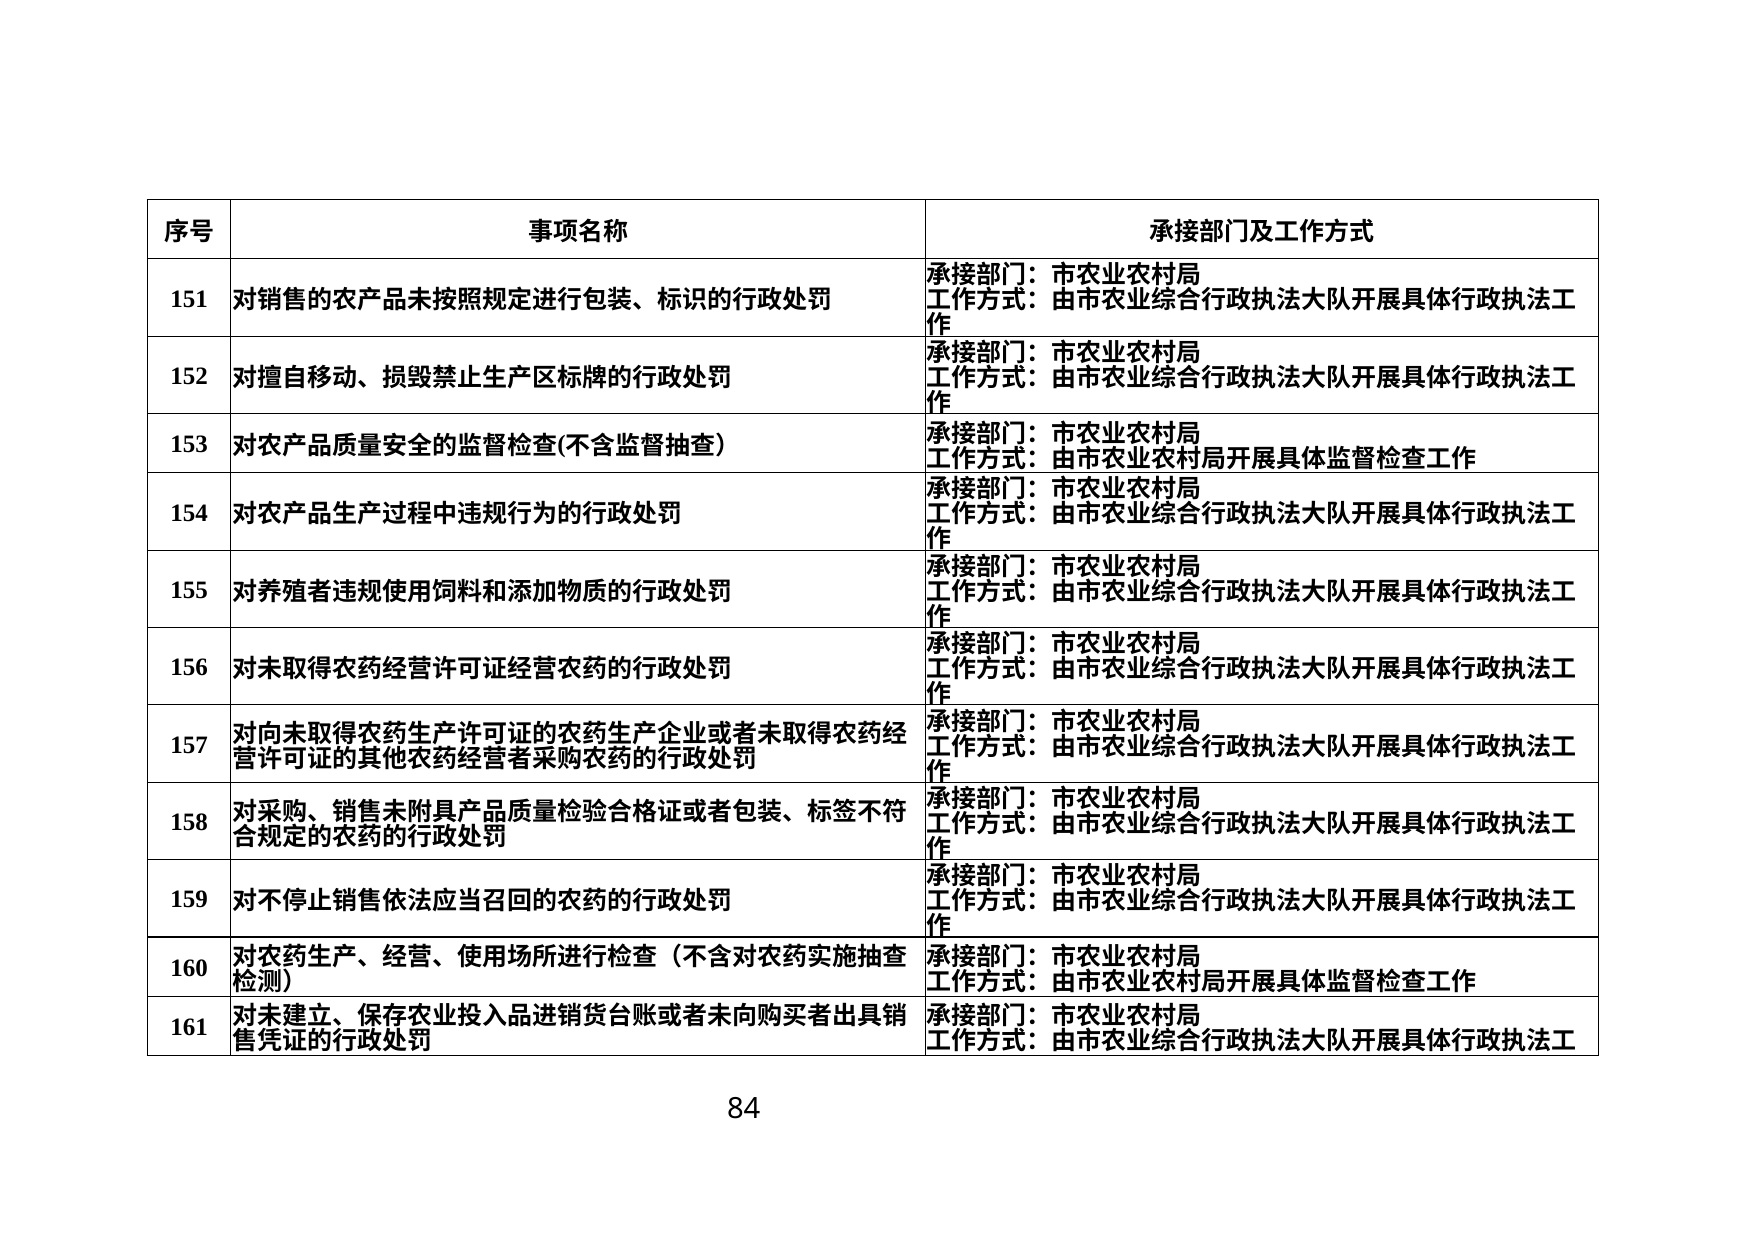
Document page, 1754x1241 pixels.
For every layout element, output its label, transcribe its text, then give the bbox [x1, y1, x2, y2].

table_cell 承接部门：市农业农村局 工作方式：由市农业综合行政执法大队开展具体行政执法工作 [926, 997, 1598, 1054]
table_cell 151 [148, 259, 230, 336]
table_header 序号 [148, 200, 230, 258]
table_cell 155 [148, 551, 230, 627]
table_cell 对农药生产、经营、使用场所进行检查（不含对农药实施抽查检测） [231, 938, 925, 996]
table_cell 对不停止销售依法应当召回的农药的行政处罚 [231, 860, 925, 936]
table_header 承接部门及工作方式 [926, 200, 1598, 258]
table_cell 对农产品生产过程中违规行为的行政处罚 [231, 473, 925, 549]
table_cell 对未建立、保存农业投入品进销货台账或者未向购买者出具销售凭证的行政处罚 [231, 997, 925, 1054]
table_cell 对养殖者违规使用饲料和添加物质的行政处罚 [231, 551, 925, 627]
table_cell 152 [148, 337, 230, 413]
table_cell 承接部门：市农业农村局 工作方式：由市农业综合行政执法大队开展具体行政执法工作 [926, 705, 1598, 782]
table_cell 承接部门：市农业农村局 工作方式：由市农业综合行政执法大队开展具体行政执法工作 [926, 473, 1598, 549]
table_cell 153 [148, 414, 230, 472]
table_cell 对采购、销售未附具产品质量检验合格证或者包装、标签不符合规定的农药的行政处罚 [231, 783, 925, 859]
table_cell 154 [148, 473, 230, 549]
table_cell 158 [148, 783, 230, 859]
table_cell 对农产品质量安全的监督检查(不含监督抽查） [231, 414, 925, 472]
table_cell 160 [148, 938, 230, 996]
table_header 事项名称 [231, 200, 925, 258]
table_cell 承接部门：市农业农村局 工作方式：由市农业综合行政执法大队开展具体行政执法工作 [926, 259, 1598, 336]
table_cell 承接部门：市农业农村局 工作方式：由市农业综合行政执法大队开展具体行政执法工作 [926, 783, 1598, 859]
table_cell 157 [148, 705, 230, 782]
table_cell 159 [148, 860, 230, 936]
table_cell 对未取得农药经营许可证经营农药的行政处罚 [231, 628, 925, 704]
table_cell 承接部门：市农业农村局 工作方式：由市农业农村局开展具体监督检查工作 [926, 414, 1598, 472]
table_cell 156 [148, 628, 230, 704]
table_cell 承接部门：市农业农村局 工作方式：由市农业综合行政执法大队开展具体行政执法工作 [926, 628, 1598, 704]
table_cell 161 [148, 997, 230, 1054]
table_cell 承接部门：市农业农村局 工作方式：由市农业综合行政执法大队开展具体行政执法工作 [926, 551, 1598, 627]
table_cell 对销售的农产品未按照规定进行包装、标识的行政处罚 [231, 259, 925, 336]
table_cell 承接部门：市农业农村局 工作方式：由市农业农村局开展具体监督检查工作 [926, 938, 1598, 996]
table_cell 对擅自移动、损毁禁止生产区标牌的行政处罚 [231, 337, 925, 413]
table_cell 承接部门：市农业农村局 工作方式：由市农业综合行政执法大队开展具体行政执法工作 [926, 337, 1598, 413]
table_cell 对向未取得农药生产许可证的农药生产企业或者未取得农药经营许可证的其他农药经营者采购农药的行政处罚 [231, 705, 925, 782]
table_cell 承接部门：市农业农村局 工作方式：由市农业综合行政执法大队开展具体行政执法工作 [926, 860, 1598, 936]
